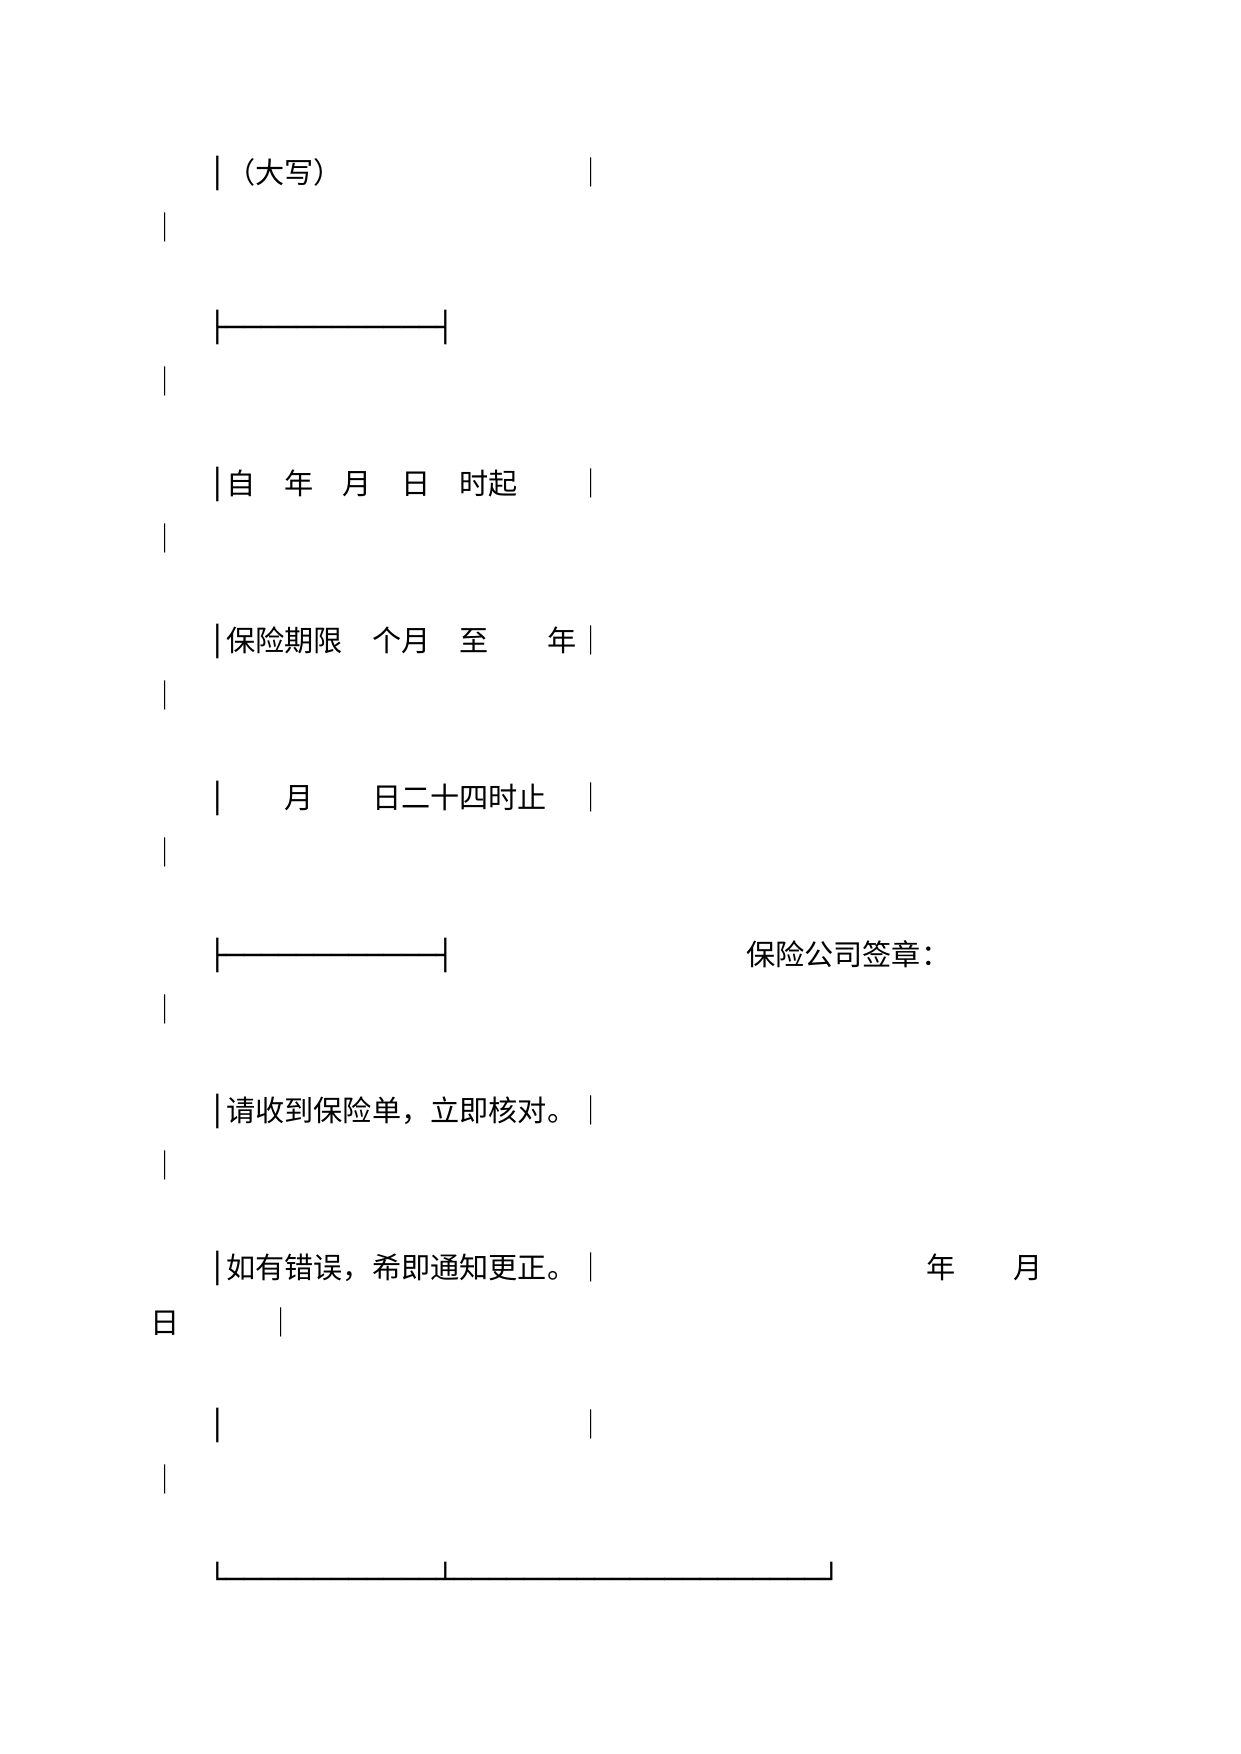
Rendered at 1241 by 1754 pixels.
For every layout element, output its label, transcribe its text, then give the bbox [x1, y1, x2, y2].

text │ 月 日二十四时止 │ │ [150, 774, 1090, 872]
text │ │ │ [150, 1401, 1090, 1499]
text │保险期限 个月 至 年│ │ [150, 618, 1090, 715]
text │自 年 月 日 时起 │ │ [150, 461, 1090, 558]
text ├────────────┤ │ [150, 307, 1090, 401]
text └────────────┴─────────────────────┘ [150, 1558, 1090, 1598]
text │请收到保险单，立即核对。│ │ [150, 1088, 1090, 1185]
text │如有错误，希即通知更正。│ 年 月 日 │ [150, 1245, 1090, 1342]
text ├────────────┤ 保险公司签章： │ [150, 931, 1090, 1028]
text │（大写） │ │ [150, 150, 1090, 247]
